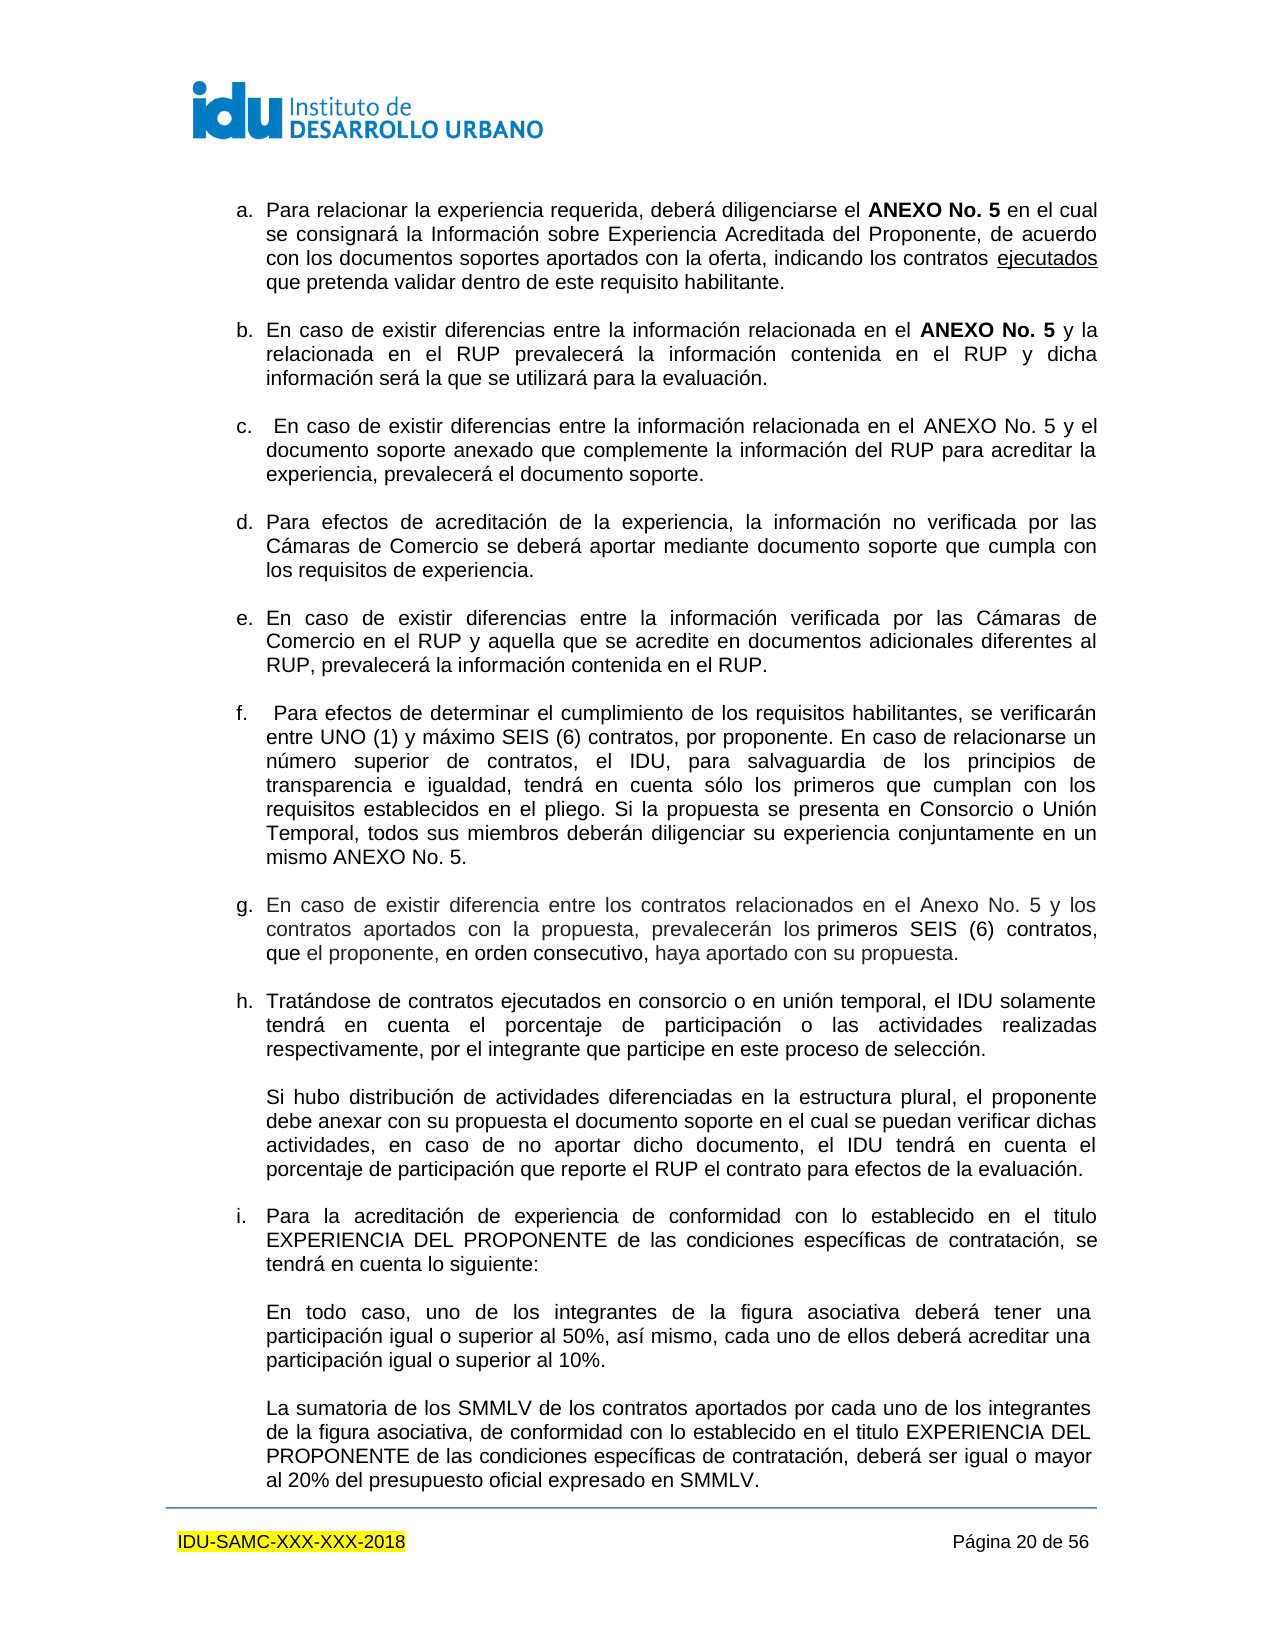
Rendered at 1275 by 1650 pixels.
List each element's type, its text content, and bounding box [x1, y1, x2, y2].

list Tratándose de contratos ejecutados en consorcio o en unión temporal, el IDU solamente tendrá en cuenta el porcentaje de participación o las actividades realizadas respectivamente, por el integrante que participe en este proceso de selección. [236, 989, 1098, 1061]
list Para efectos de acreditación de la experiencia, la información no verificada por las Cámaras de Comercio se deberá aportar mediante documento soporte que cumpla con los requisitos de experiencia. [236, 509, 1098, 581]
list Para la acreditación de experiencia de conformidad con lo establecido en el titulo EXPERIENCIA DEL PROPONENTE de las condiciones específicas de contratación, se tendrá en cuenta lo siguiente: [236, 1204, 1098, 1276]
list Para efectos de determinar el cumplimiento de los requisitos habilitantes, se verificarán entre UNO (1) y máximo SEIS (6) contratos, por proponente. En caso de relacionarse un número superior de contratos, el IDU, para salvaguardia de los principios de transparencia e igualdad, tendrá en cuenta sólo los primeros que cumplan con los requisitos establecidos en el pliego. Si la propuesta se presenta en Consorcio o Unión Temporal, todos sus miembros deberán diligenciar su experiencia conjuntamente en un mismo ANEXO No. 5. [236, 701, 1098, 869]
list La sumatoria de los SMMLV de los contratos aportados por cada uno de los integrantes de la figura asociativa, de conformidad con lo establecido en el titulo EXPERIENCIA DEL PROPONENTE de las condiciones específicas de contratación, deberá ser igual o mayor al 20% del presupuesto oficial expresado en SMMLV. [266, 1396, 1092, 1492]
list Si hubo distribución de actividades diferenciadas en la estructura plural, el proponente debe anexar con su propuesta el documento soporte en el cual se puedan verificar dichas actividades, en caso de no aportar dicho documento, el IDU tendrá en cuenta el porcentaje de participación que reporte el RUP el contrato para efectos de la evaluación. [266, 1084, 1098, 1180]
list En todo caso, uno de los integrantes de la figura asociativa deberá tener una participación igual o superior al 50%, así mismo, cada uno de ellos deberá acreditar una participación igual o superior al 10%. [266, 1300, 1092, 1372]
picture [177, 73, 557, 151]
list Para relacionar la experiencia requerida, deberá diligenciarse el ANEXO No. 5 en el cual se consignará la Información sobre Experiencia Acreditada del Proponente, de acuerdo con los documentos soportes aportados con la oferta, indicando los contratos ejecutados que pretenda validar dentro de este requisito habilitante. [236, 198, 1098, 294]
list En caso de existir diferencias entre la información relacionada en el ANEXO No. 5 y el documento soporte anexado que complemente la información del RUP para acreditar la experiencia, prevalecerá el documento soporte. [236, 414, 1098, 486]
list En caso de existir diferencias entre la información relacionada en el ANEXO No. 5 y la relacionada en el RUP prevalecerá la información contenida en el RUP y dicha información será la que se utilizará para la evaluación. [236, 318, 1098, 390]
list En caso de existir diferencia entre los contratos relacionados en el Anexo No. 5 y los contratos aportados con la propuesta, prevalecerán los primeros SEIS (6) contratos, que el proponente, en orden consecutivo, haya aportado con su propuesta. [236, 893, 1098, 965]
list En caso de existir diferencias entre la información verificada por las Cámaras de Comercio en el RUP y aquella que se acredite en documentos adicionales diferentes al RUP, prevalecerá la información contenida en el RUP. [236, 605, 1098, 677]
